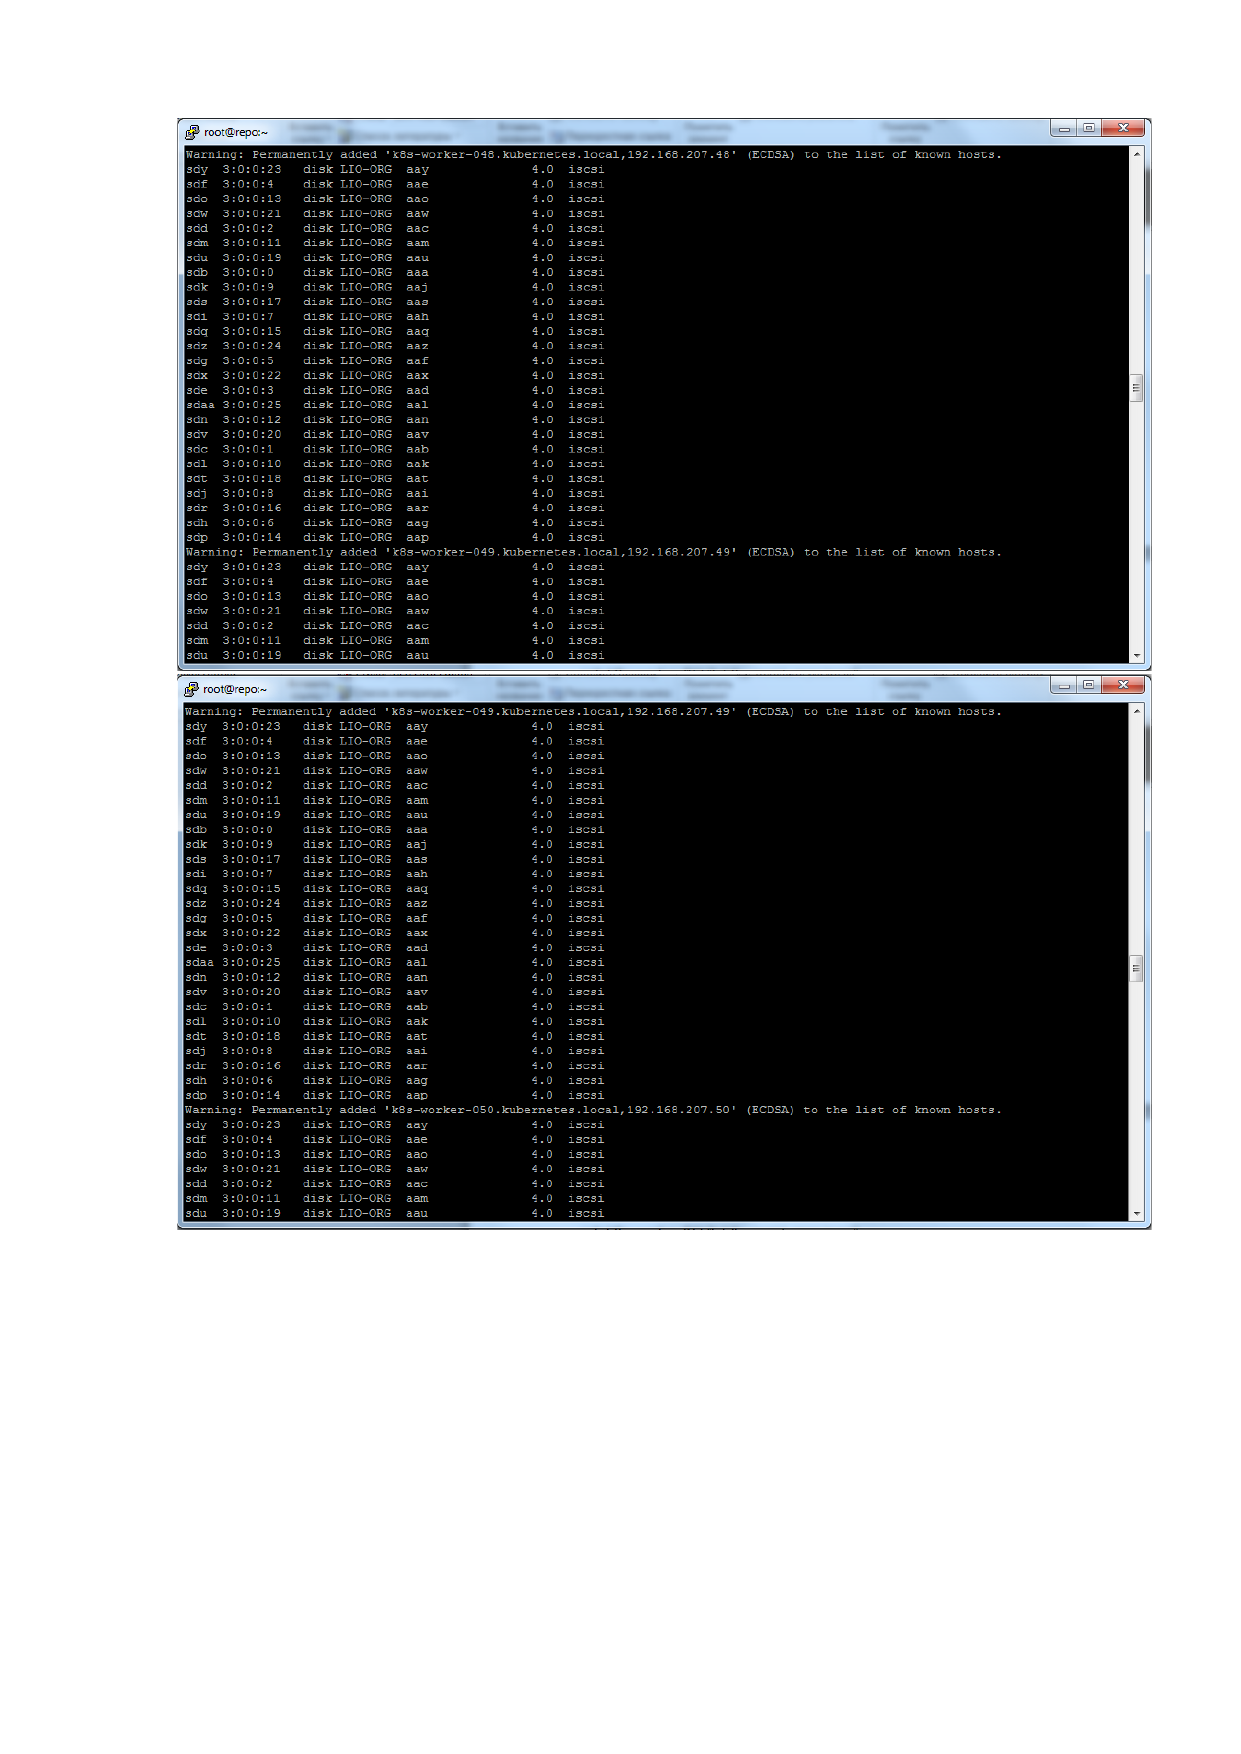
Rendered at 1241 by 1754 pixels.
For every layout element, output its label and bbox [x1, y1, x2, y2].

picture [177, 674, 1152, 1230]
picture [177, 118, 1152, 671]
